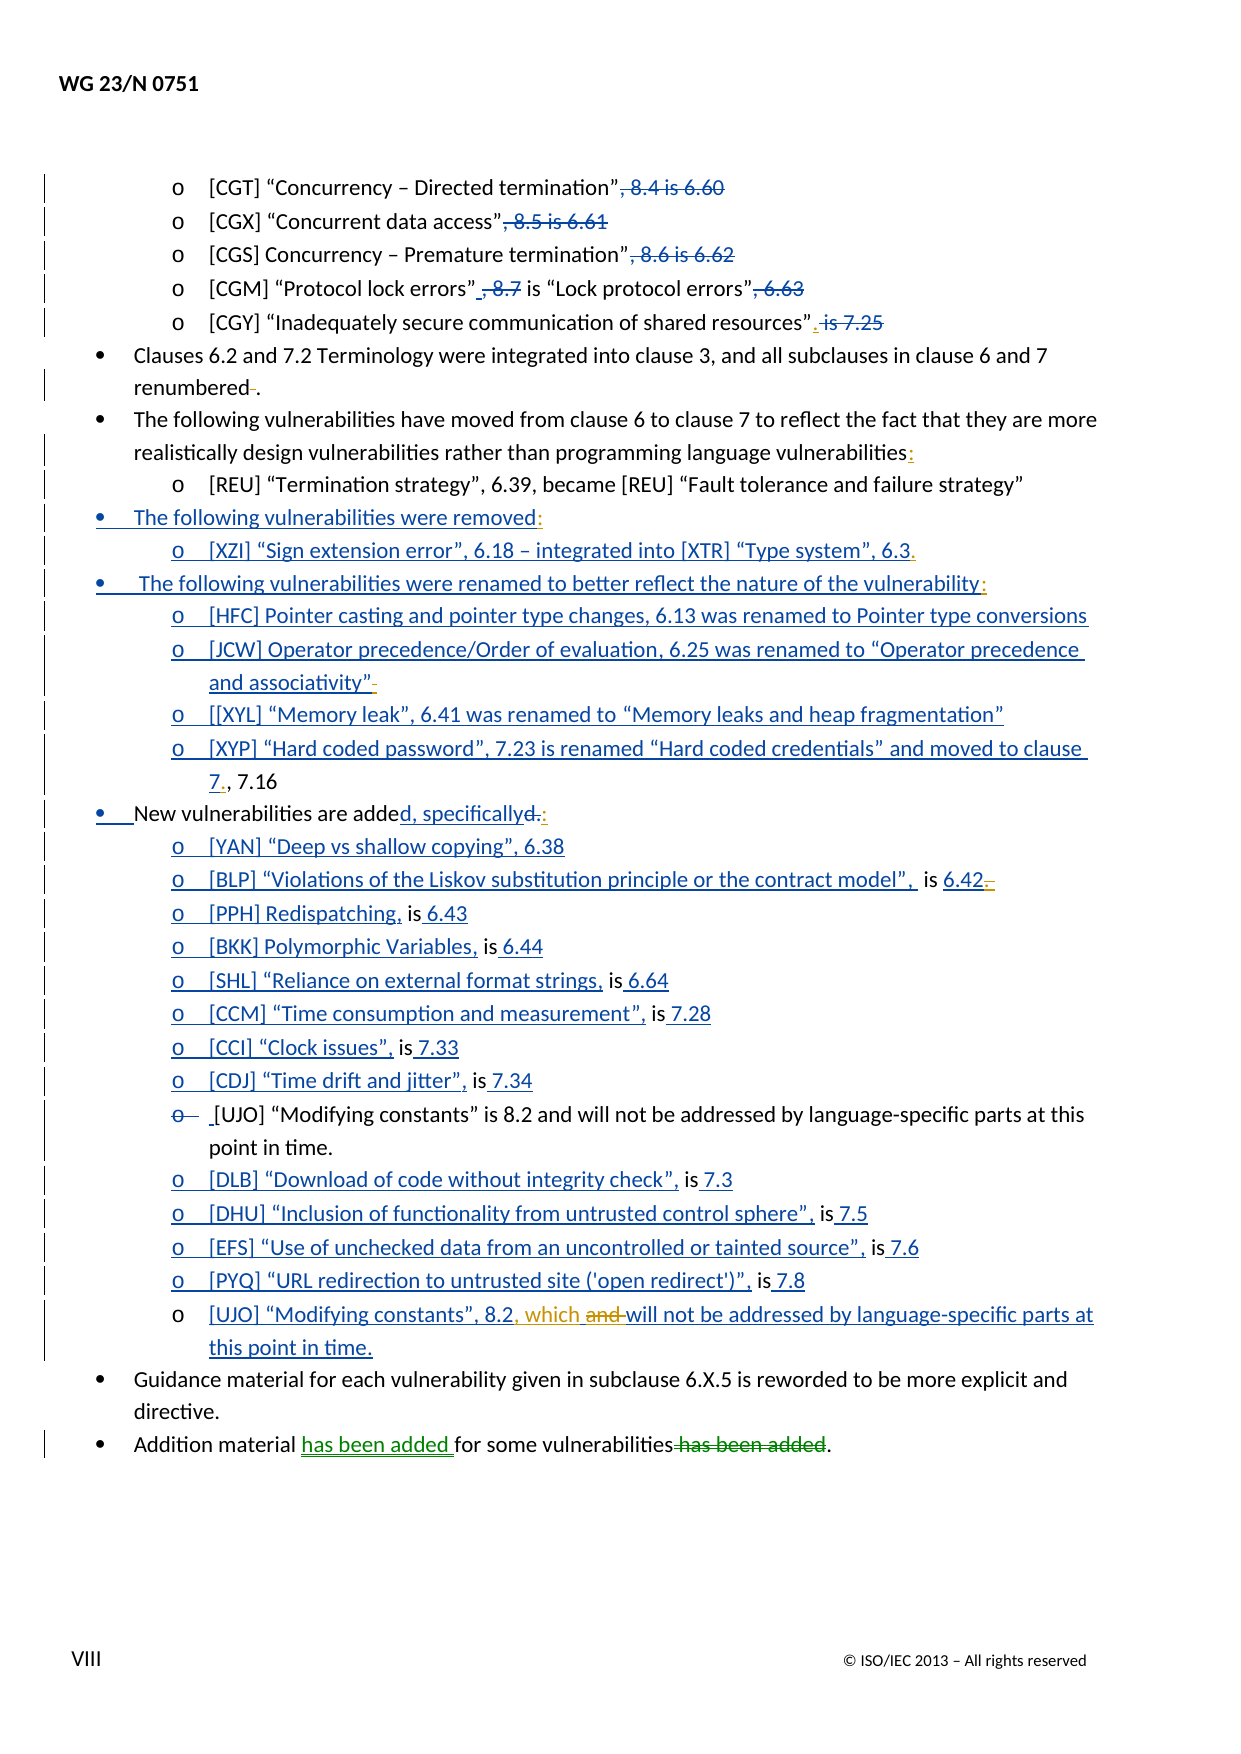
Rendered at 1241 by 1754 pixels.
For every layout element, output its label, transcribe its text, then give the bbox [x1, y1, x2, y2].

list [REU] “Termination strategy”, 6.39, became [REU] “Fault tolerance and failure strategy” [171, 470, 1099, 499]
list [CGS] Concurrency – Premature termination” [171, 241, 1099, 270]
list Clauses 6.2 and 7.2 Terminology were integrated into clause 3, and all subclauses in clause 6 and 7 renumbered. [96, 341, 1099, 401]
list [CGX] “Concurrent data access” [171, 207, 1099, 236]
list [CGT] “Concurrency – Directed termination” [171, 173, 1099, 203]
list [CGY] “Inadequately secure communication of shared resources” [171, 308, 1099, 337]
list The following vulnerabilities have moved from clause 6 to clause 7 to reflect the fact that they are more realistically design vulnerabilities rather than programming language vulnerabilities [96, 406, 1099, 466]
list [CGM] “Protocol lock errors” is “Lock protocol errors” [171, 274, 1099, 303]
list New vulnerabilities are adde [96, 799, 1099, 828]
list Addition material for some vulnerabilities. [96, 1430, 1099, 1458]
list Guidance material for each vulnerability given in subclause 6.X.5 is reworded to be more explicit and directive. [96, 1365, 1099, 1426]
